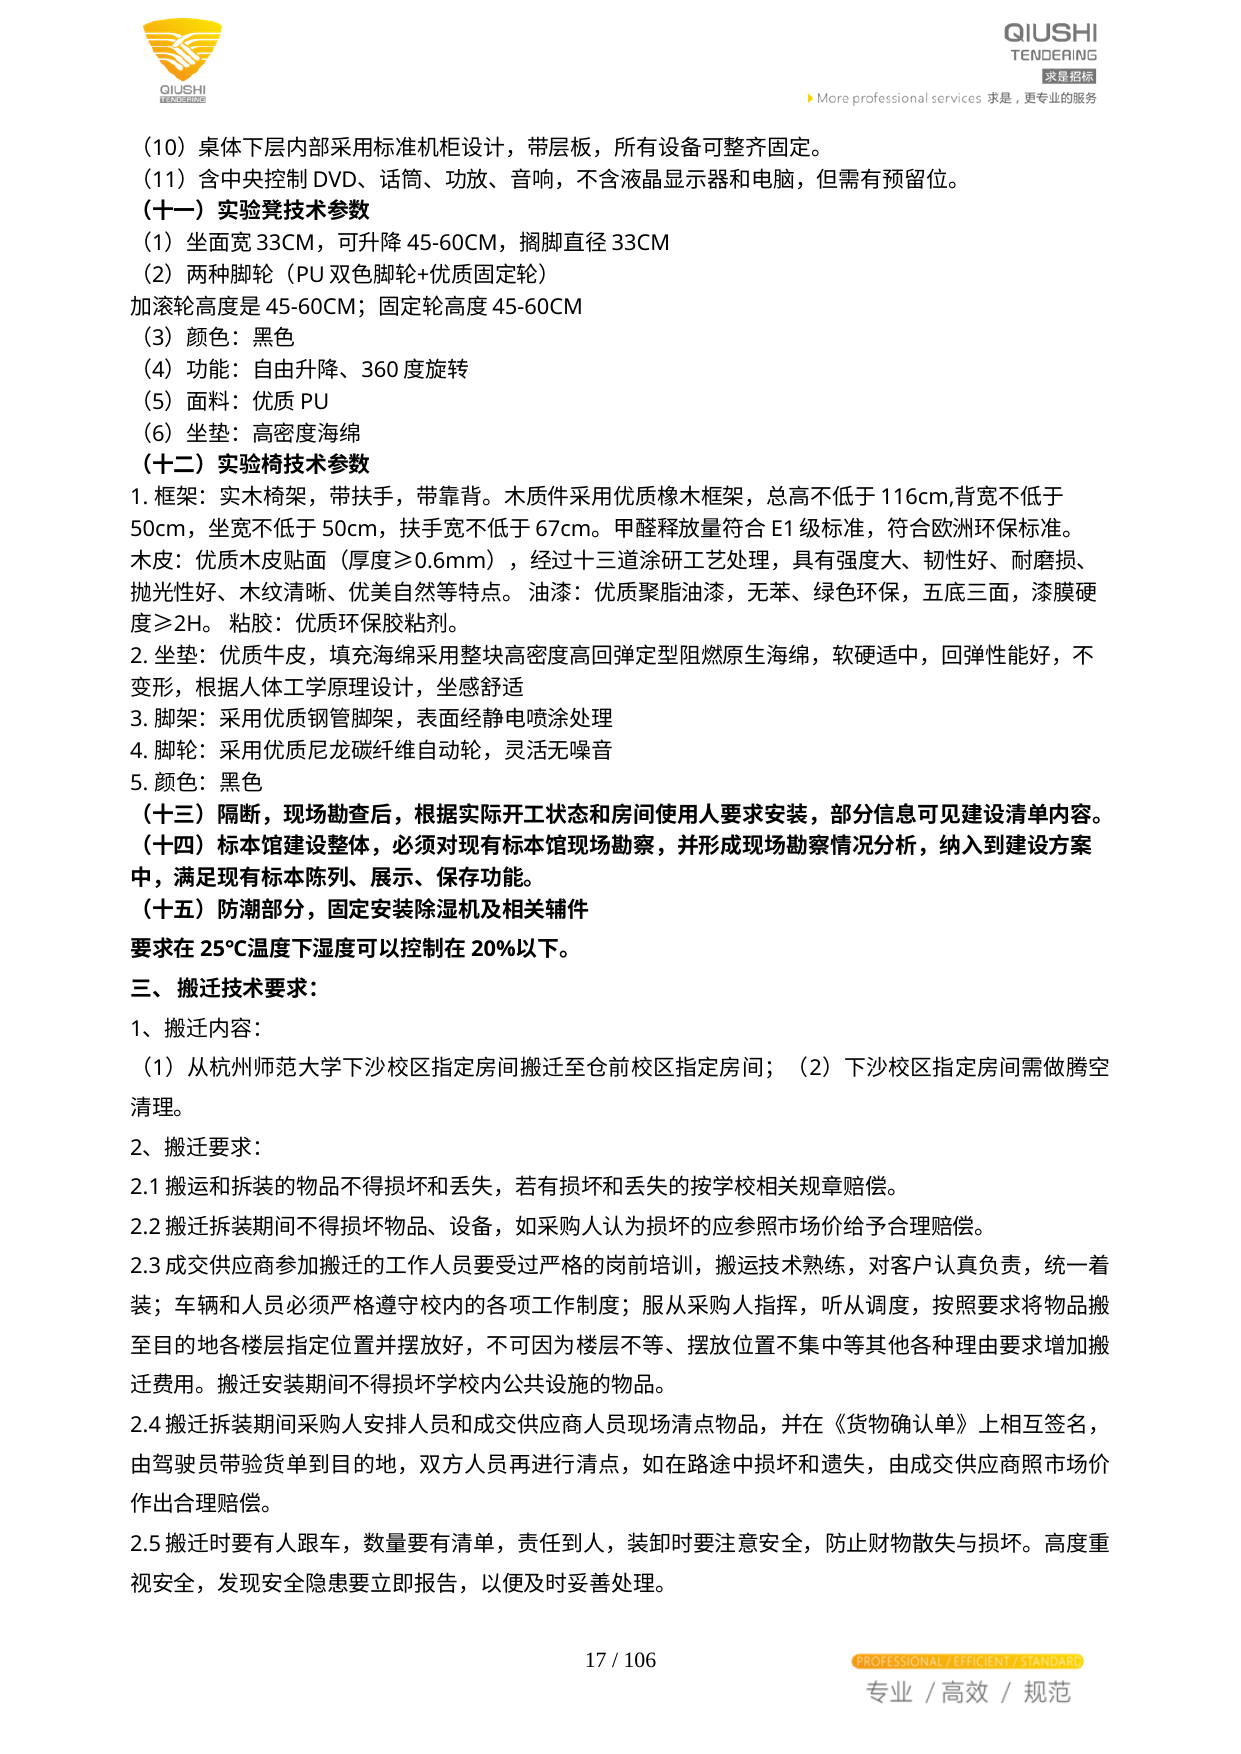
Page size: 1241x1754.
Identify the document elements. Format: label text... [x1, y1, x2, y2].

picture [846, 1650, 1090, 1709]
text 1、搬迁内容： [130, 1011, 1110, 1042]
text （2）两种脚轮（PU双色脚轮+优质固定轮） [130, 257, 1110, 289]
text 2.3成交供应商参加搬迁的工作人员要受过严格的岗前培训，搬运技术熟练，对客户认真负责，统一着装；车辆和人员必须严格遵守校内的各项工作制度；服从采购人指挥，听从调度，按照要求将物品搬至目的地各楼层指定位置并摆放好，不可因为楼层不等、摆放位置不集中等其他各种理由要求增加搬迁费用。搬迁安装期间不得损坏学校内公共设施的物品。 [130, 1248, 1110, 1399]
text （1）坐面宽33CM，可升降45-60CM，搁脚直径33CM [130, 225, 1110, 257]
text 2、搬迁要求： [130, 1129, 1110, 1161]
text （5）面料：优质PU [130, 384, 1110, 416]
text 加滚轮高度是45-60CM；固定轮高度45-60CM [130, 289, 1110, 320]
text 5. 颜色：黑色 [130, 765, 1110, 797]
text （十二）实验椅技术参数 [130, 447, 1110, 479]
text 要求在25℃温度下湿度可以控制在 20%以下。 [130, 931, 1110, 963]
text （十五）防潮部分，固定安装除湿机及相关辅件 [130, 892, 1110, 923]
picture [129, 3, 1112, 117]
text 2.5搬迁时要有人跟车，数量要有清单，责任到人，装卸时要注意安全，防止财物散失与损坏。高度重视安全，发现安全隐患要立即报告，以便及时妥善处理。 [130, 1526, 1110, 1597]
text 3. 脚架：采用优质钢管脚架，表面经静电喷涂处理 [130, 701, 1110, 733]
list 搬迁技术要求： [130, 971, 1110, 1003]
text （11）含中央控制DVD、话筒、功放、音响，不含液晶显示器和电脑，但需有预留位。 [130, 162, 1110, 193]
text 2.2搬迁拆装期间不得损坏物品、设备，如采购人认为损坏的应参照市场价给予合理赔偿。 [130, 1209, 1110, 1241]
text 4. 脚轮：采用优质尼龙碳纤维自动轮，灵活无噪音 [130, 733, 1110, 765]
text 2.1搬运和拆装的物品不得损坏和丢失，若有损坏和丢失的按学校相关规章赔偿。 [130, 1169, 1110, 1201]
text （十一）实验凳技术参数 [130, 193, 1110, 225]
text （十四）标本馆建设整体，必须对现有标本馆现场勘察，并形成现场勘察情况分析，纳入到建设方案中，满足现有标本陈列、展示、保存功能。 [130, 828, 1110, 892]
text （4）功能：自由升降、360度旋转 [130, 352, 1110, 384]
text （6）坐垫：高密度海绵 [130, 416, 1110, 447]
text 1. 框架：实木椅架，带扶手，带靠背。木质件采用优质橡木框架，总高不低于116cm,背宽不低于50cm，坐宽不低于50cm，扶手宽不低于67cm。甲醛释放量符合E1级标准，符合欧洲环保标准。 木皮：优质木皮贴面（厚度≥0.6mm），经过十三道涂研工艺处理，具有强度大、韧性好、耐磨损、抛光性好、木纹清晰、优美自然等特点。 油漆：优质聚脂油漆，无苯、绿色环保，五底三面，漆膜硬度≥2H。 粘胶：优质环保胶粘剂。 [130, 479, 1110, 638]
text （10）桌体下层内部采用标准机柜设计，带层板，所有设备可整齐固定。 [130, 130, 1110, 162]
text 2.4搬迁拆装期间采购人安排人员和成交供应商人员现场清点物品，并在《货物确认单》上相互签名，由驾驶员带验货单到目的地，双方人员再进行清点，如在路途中损坏和遗失，由成交供应商照市场价作出合理赔偿。 [130, 1407, 1110, 1518]
text （1）从杭州师范大学下沙校区指定房间搬迁至仓前校区指定房间；（2）下沙校区指定房间需做腾空清理。 [130, 1050, 1110, 1122]
text 2. 坐垫：优质牛皮，填充海绵采用整块高密度高回弹定型阻燃原生海绵，软硬适中，回弹性能好，不变形，根据人体工学原理设计，坐感舒适 [130, 638, 1110, 701]
text （3）颜色：黑色 [130, 320, 1110, 352]
text （十三）隔断，现场勘查后，根据实际开工状态和房间使用人要求安装，部分信息可见建设清单内容。 [130, 797, 1110, 828]
